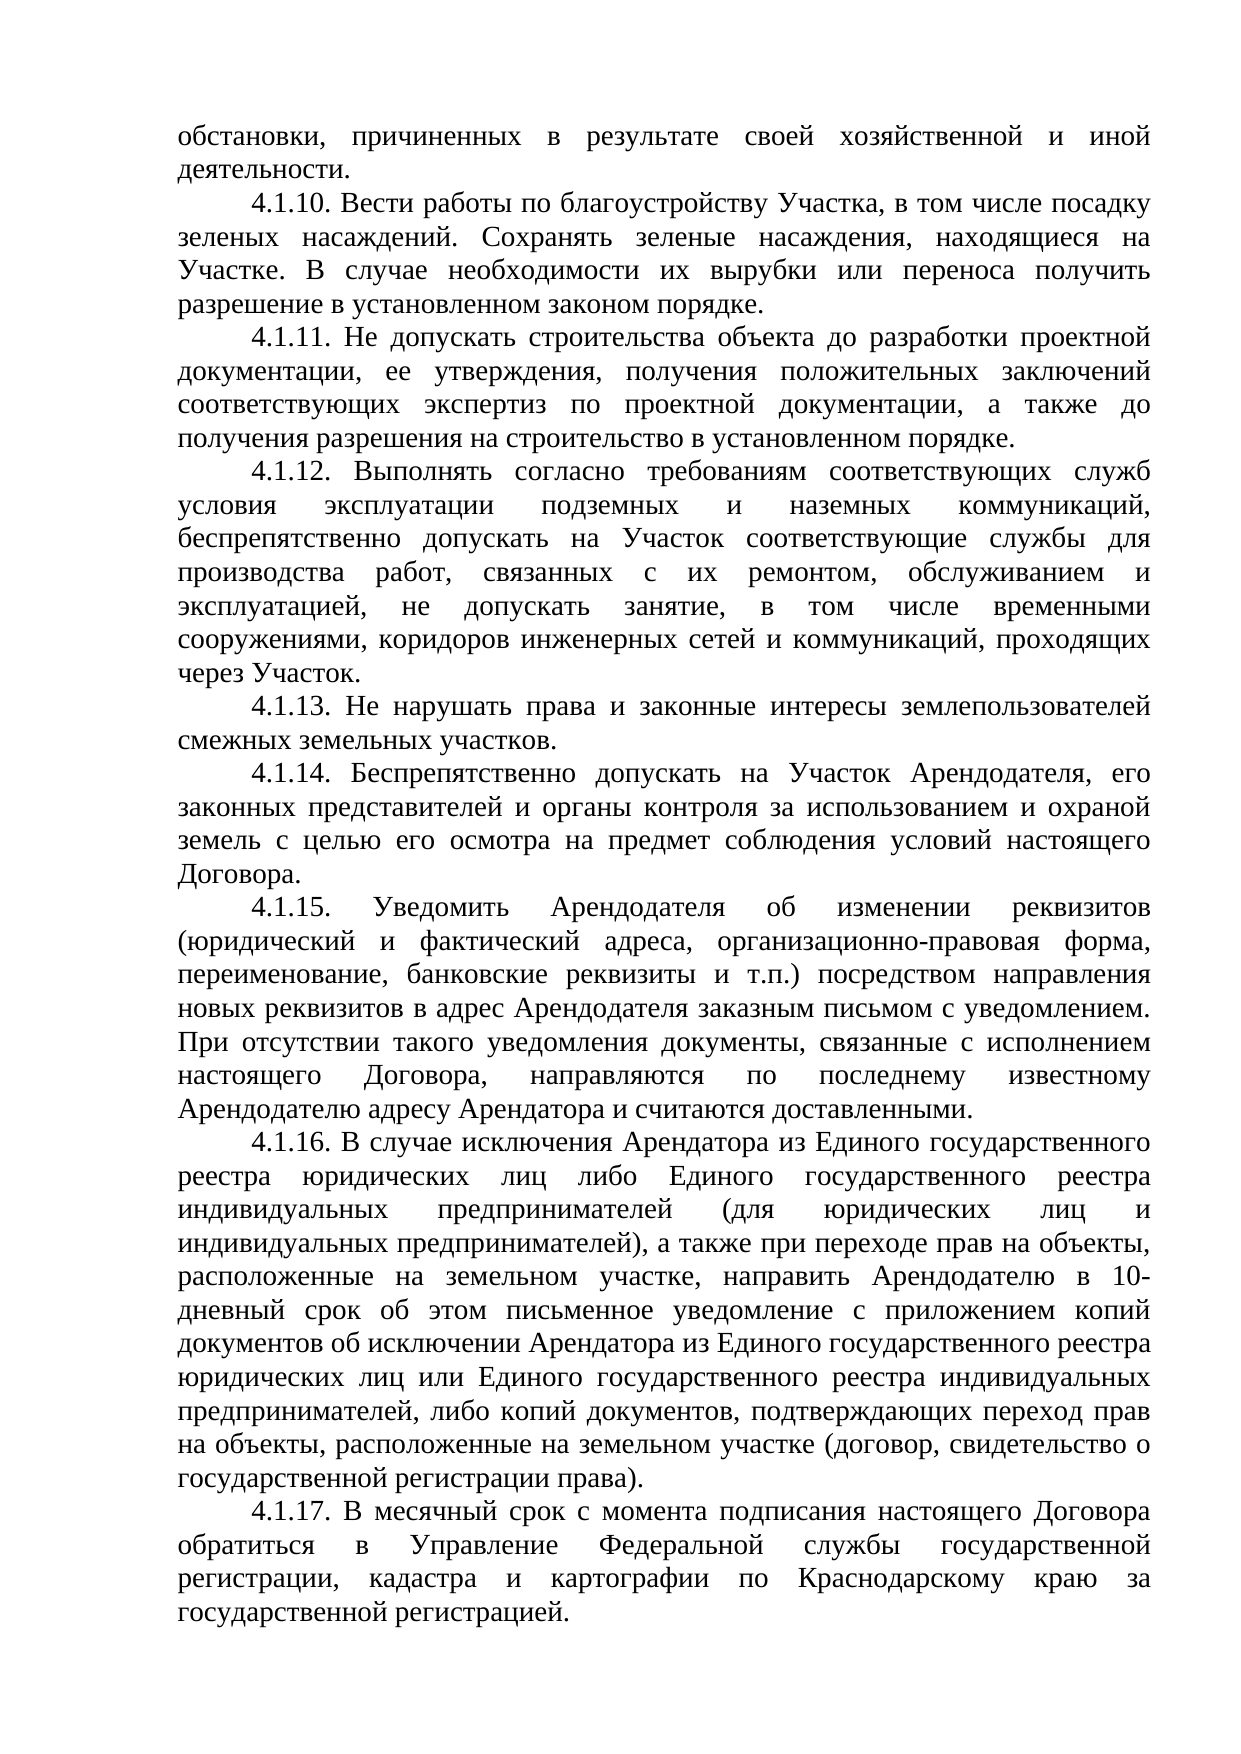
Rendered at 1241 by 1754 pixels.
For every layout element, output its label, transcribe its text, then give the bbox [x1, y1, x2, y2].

text 4.1.15. Уведомить Арендодателя об изменении реквизитов (юридический и фактический адреса, организационно-правовая форма, переименование, банковские реквизиты и т.п.) посредством направления новых реквизитов в адрес Арендодателя заказным письмом с уведомлением. При отсутствии такого уведомления документы, связанные с исполнением настоящего Договора, направляются по последнему известному Арендодателю адресу Арендатора и считаются доставленными. [177, 889, 1152, 1124]
text 4.1.13. Не нарушать права и законные интересы землепользователей смежных земельных участков. [177, 688, 1152, 755]
text 4.1.11. Не допускать строительства объекта до разработки проектной документации, ее утверждения, получения положительных заключений соответствующих экспертиз по проектной документации, а также до получения разрешения на строительство в установленном порядке. [177, 319, 1152, 453]
text 4.1.10. Вести работы по благоустройству Участка, в том числе посадку зеленых насаждений. Сохранять зеленые насаждения, находящиеся на Участке. В случае необходимости их вырубки или переноса получить разрешение в установленном законом порядке. [177, 185, 1152, 319]
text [177, 118, 1152, 185]
text 4.1.16. В случае исключения Арендатора из Единого государственного реестра юридических лиц либо Единого государственного реестра индивидуальных предпринимателей (для юридических лиц и индивидуальных предпринимателей), а также при переходе прав на объекты, расположенные на земельном участке, направить Арендодателю в 10-дневный срок об этом письменное уведомление с приложением копий документов об исключении Арендатора из Единого государственного реестра юридических лиц или Единого государственного реестра индивидуальных предпринимателей, либо копий документов, подтверждающих переход прав на объекты, расположенные на земельном участке (договор, свидетельство о государственной регистрации права). [177, 1124, 1152, 1493]
text 4.1.17. В месячный срок с момента подписания настоящего Договора обратиться в Управление Федеральной службы государственной регистрации, кадастра и картографии по Краснодарскому краю за государственной регистрацией. [177, 1493, 1152, 1627]
text 4.1.12. Выполнять согласно требованиям соответствующих служб условия эксплуатации подземных и наземных коммуникаций, беспрепятственно допускать на Участок соответствующие службы для производства работ, связанных с их ремонтом, обслуживанием и эксплуатацией, не допускать занятие, в том числе временными сооружениями, коридоров инженерных сетей и коммуникаций, проходящих через Участок. [177, 453, 1152, 688]
text 4.1.14. Беспрепятственно допускать на Участок Арендодателя, его законных представителей и органы контроля за использованием и охраной земель с целью его осмотра на предмет соблюдения условий настоящего Договора. [177, 755, 1152, 889]
